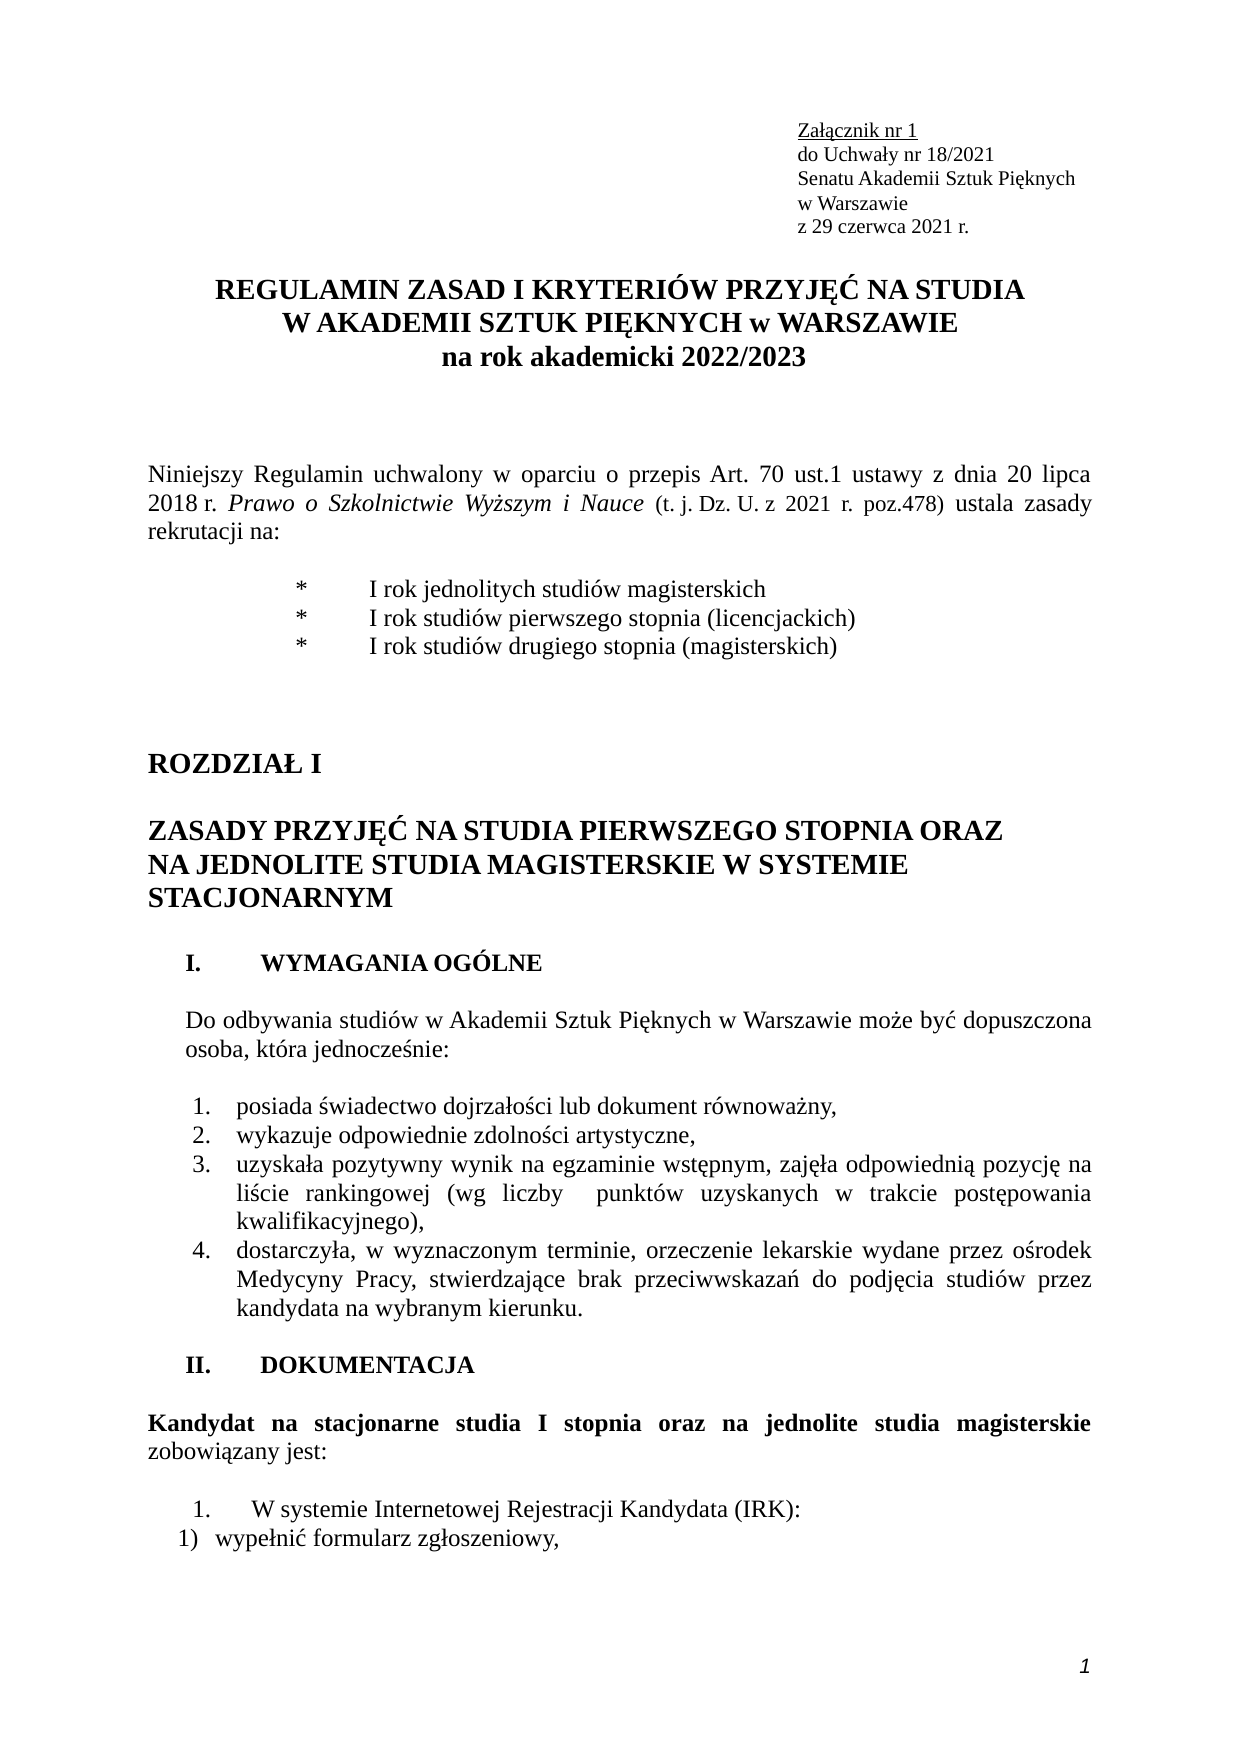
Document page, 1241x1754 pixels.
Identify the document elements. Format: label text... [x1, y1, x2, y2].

text ROZDZIAŁ I [148, 746, 1093, 780]
list wykazuje odpowiednie zdolności artystyczne, [192, 1120, 1093, 1149]
list W systemie Internetowej Rejestracji Kandydata (IRK): [192, 1494, 1093, 1523]
text Senatu Akademii Sztuk Pięknych w Warszawie [797, 166, 1093, 214]
text Kandydat na stacjonarne studia I stopnia oraz na jednolite studia magisterskie zobowiązany jest: [148, 1408, 1093, 1465]
text Do odbywania studiów w Akademii Sztuk Pięknych w Warszawie może być dopuszczona osoba, która jednocześnie: [185, 1005, 1093, 1063]
list posiada świadectwo dojrzałości lub dokument równoważny, [192, 1091, 1093, 1120]
text * I rok jednolitych studiów magisterskich [221, 574, 1093, 603]
text W AKADEMII SZTUK PIĘKNYCH w WARSZAWIE [148, 306, 1093, 339]
list dostarczyła, w wyznaczonym terminie, orzeczenie lekarskie wydane przez ośrodek Medycyny Pracy, stwierdzające brak przeciwwskazań do podjęcia studiów przez kandydata na wybranym kierunku. [192, 1235, 1093, 1321]
list DOKUMENTACJA [185, 1350, 1093, 1379]
text do Uchwały nr 18/2021 [797, 142, 1093, 166]
text Niniejszy Regulamin uchwalony w oparciu o przepis Art. 70 ust.1 ustawy z dnia 20 lipca 2018 r. Prawo o Szkolnictwie Wyższym i Nauce (t. j. Dz. U. z 2021 r. poz.478) ustala zasady rekrutacji na: [148, 459, 1093, 545]
text z 29 czerwca 2021 r. [797, 214, 1093, 238]
text Załącznik nr 1 [797, 118, 1093, 142]
text ZASADY PRZYJĘĆ NA STUDIA PIERWSZEGO STOPNIA ORAZ [148, 813, 1093, 847]
list uzyskała pozytywny wynik na egzaminie wstępnym, zajęła odpowiednią pozycję na liście rankingowej (wg liczby punktów uzyskanych w trakcie postępowania kwalifikacyjnego), [192, 1149, 1093, 1235]
text na rok akademicki 2022/2023 [148, 339, 1093, 401]
text * I rok studiów pierwszego stopnia (licencjackich) [221, 603, 1093, 631]
list WYMAGANIA OGÓLNE [185, 948, 1093, 976]
text REGULAMIN ZASAD I KRYTERIÓW PRZYJĘĆ NA STUDIA [148, 272, 1093, 306]
list wypełnić formularz zgłoszeniowy, [177, 1523, 1093, 1551]
text * I rok studiów drugiego stopnia (magisterskich) [221, 631, 1093, 660]
text NA JEDNOLITE STUDIA MAGISTERSKIE W SYSTEMIE STACJONARNYM [148, 847, 1093, 914]
